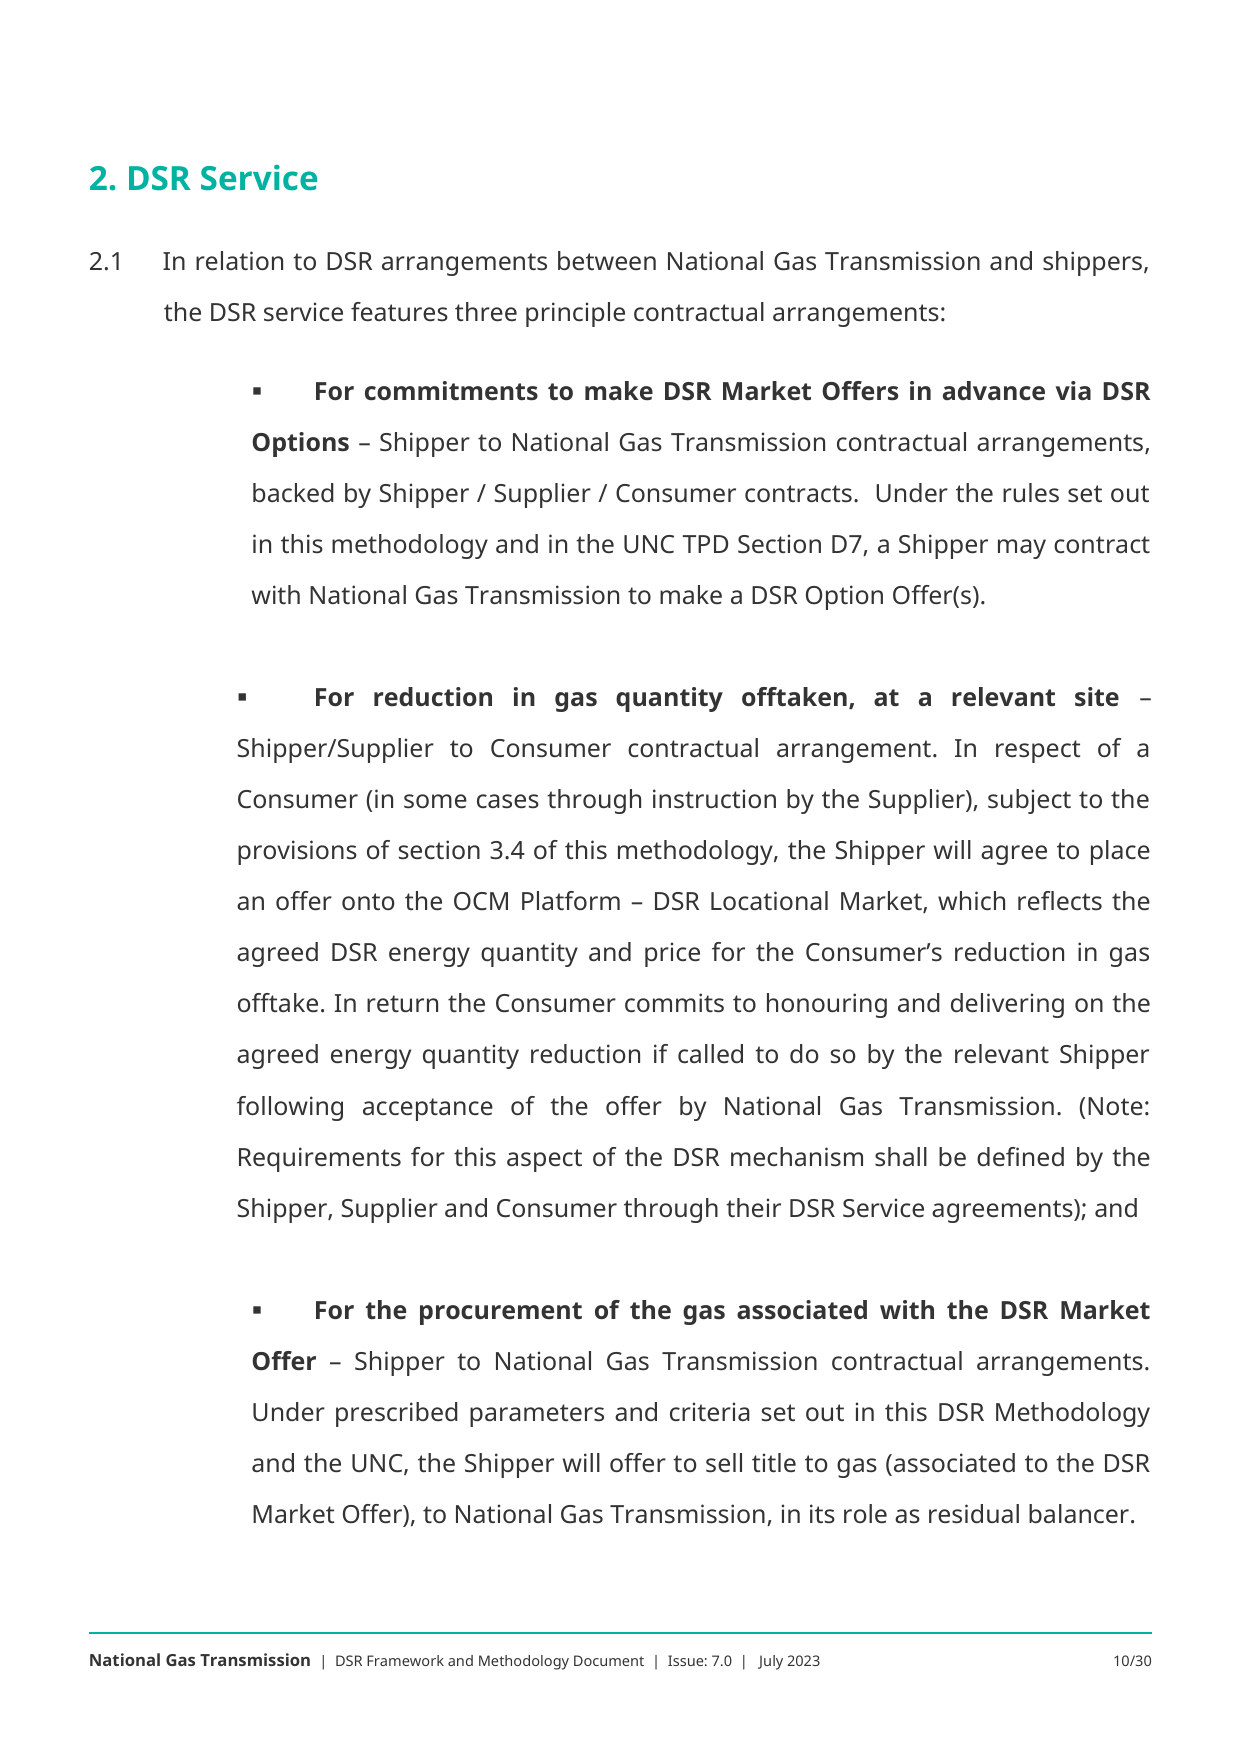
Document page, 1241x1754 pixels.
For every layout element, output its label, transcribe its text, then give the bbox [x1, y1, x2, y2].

list For reduction in gas quantity offtaken, at a relevant site – Shipper/Supplier to Consumer contractual arrangement. In respect of a Consumer (in some cases through instruction by the Supplier), subject to the provisions of section 3.4 of this methodology, the Shipper will agree to place an offer onto the OCM Platform – DSR Locational Market, which reflects the agreed DSR energy quantity and price for the Consumer’s reduction in gas offtake. In return the Consumer commits to honouring and delivering on the agreed energy quantity reduction if called to do so by the relevant Shipper following acceptance of the offer by National Gas Transmission. (Note: Requirements for this aspect of the DSR mechanism shall be defined by the Shipper, Supplier and Consumer through their DSR Service agreements); and [236, 680, 1152, 1224]
list For the procurement of the gas associated with the DSR Market Offer – Shipper to National Gas Transmission contractual arrangements. Under prescribed parameters and criteria set out in this DSR Methodology and the UNC, the Shipper will offer to sell title to gas (associated to the DSR Market Offer), to National Gas Transmission, in its role as residual balancer. [251, 1292, 1152, 1531]
text 2. DSR Service [89, 154, 1152, 200]
list In relation to DSR arrangements between National Gas Transmission and shippers, the DSR service features three principle contractual arrangements: [89, 243, 1152, 329]
list For commitments to make DSR Market Offers in advance via DSR Options – Shipper to National Gas Transmission contractual arrangements, backed by Shipper / Supplier / Consumer contracts. Under the rules set out in this methodology and in the UNC TPD Section D7, a Shipper may contract with National Gas Transmission to make a DSR Option Offer(s). [251, 374, 1152, 612]
